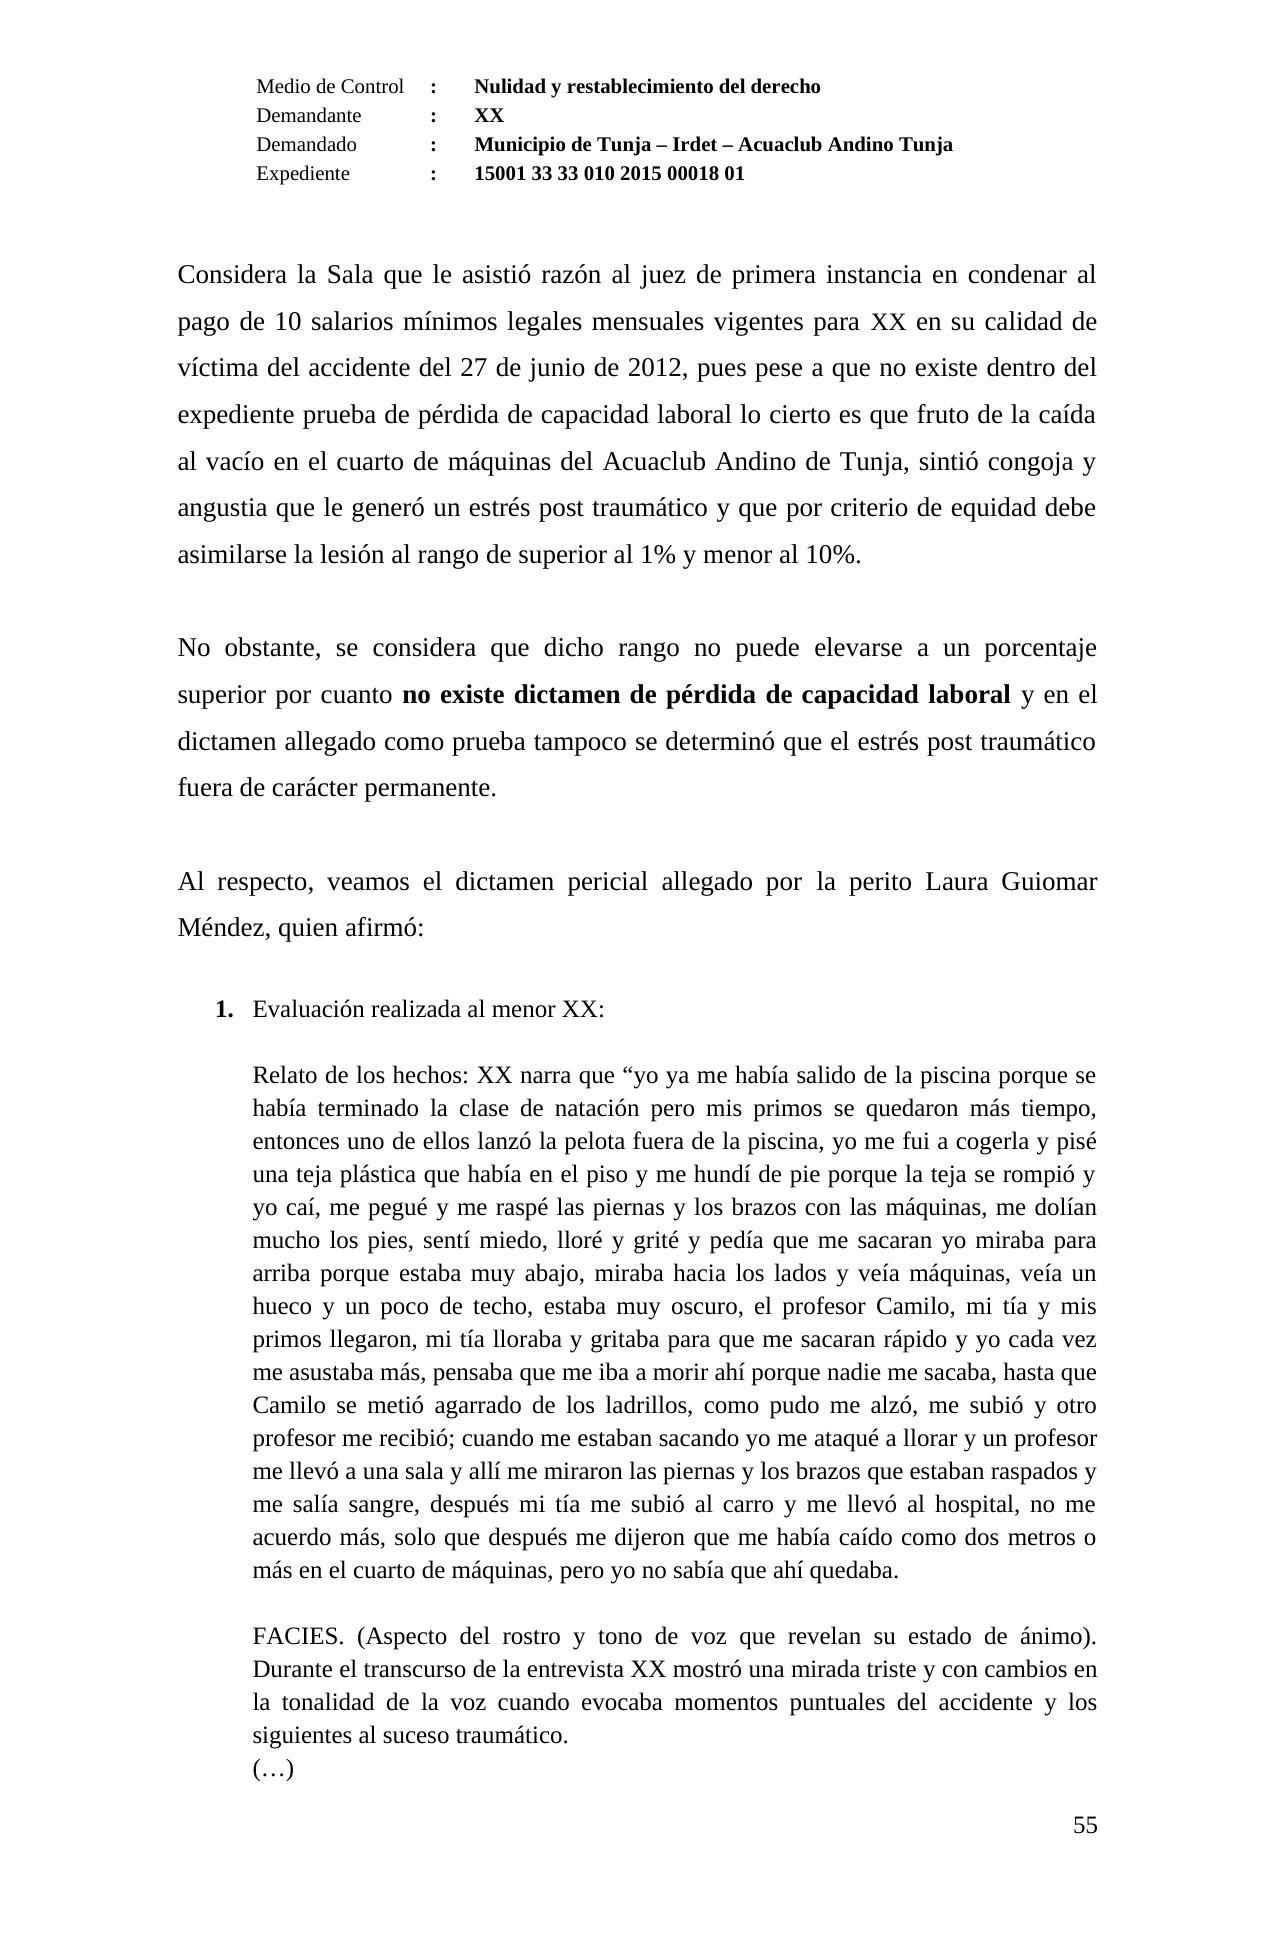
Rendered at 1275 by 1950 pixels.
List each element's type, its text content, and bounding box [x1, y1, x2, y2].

text Considera la Sala que le asistió razón al juez de primera instancia en condenar al pago de 10 salarios mínimos legales mensuales vigentes para XX en su calidad de víctima del accidente del 27 de junio de 2012, pues pese a que no existe dentro del expediente prueba de pérdida de capacidad laboral lo cierto es que fruto de la caída al vacío en el cuarto de máquinas del Acuaclub Andino de Tunja, sintió congoja y angustia que le generó un estrés post traumático y que por criterio de equidad debe asimilarse la lesión al rango de superior al 1% y menor al 10%. [177, 258, 1098, 569]
list Relato de los hechos: XX narra que “yo ya me había salido de la piscina porque se había terminado la clase de natación pero mis primos se quedaron más tiempo, entonces uno de ellos lanzó la pelota fuera de la piscina, yo me fui a cogerla y pisé una teja plástica que había en el piso y me hundí de pie porque la teja se rompió y yo caí, me pegué y me raspé las piernas y los brazos con las máquinas, me dolían mucho los pies, sentí miedo, lloré y grité y pedía que me sacaran yo miraba para arriba porque estaba muy abajo, miraba hacia los lados y veía máquinas, veía un hueco y un poco de techo, estaba muy oscuro, el profesor Camilo, mi tía y mis primos llegaron, mi tía lloraba y gritaba para que me sacaran rápido y yo cada vez me asustaba más, pensaba que me iba a morir ahí porque nadie me sacaba, hasta que Camilo se metió agarrado de los ladrillos, como pudo me alzó, me subió y otro profesor me recibió; cuando me estaban sacando yo me ataqué a llorar y un profesor me llevó a una sala y allí me miraron las piernas y los brazos que estaban raspados y me salía sangre, después mi tía me subió al carro y me llevó al hospital, no me acuerdo más, solo que después me dijeron que me había caído como dos metros o más en el cuarto de máquinas, pero yo no sabía que ahí quedaba. [252, 1060, 1098, 1584]
list (…) [252, 1753, 1098, 1782]
list Evaluación realizada al menor XX: [215, 994, 1098, 1022]
list FACIES. (Aspecto del rostro y tono de voz que revelan su estado de ánimo). Durante el transcurso de la entrevista XX mostró una mirada triste y con cambios en la tonalidad de la voz cuando evocaba momentos puntuales del accidente y los siguientes al suceso traumático. [252, 1621, 1098, 1749]
text No obstante, se considera que dicho rango no puede elevarse a un porcentaje superior por cuanto no existe dictamen de pérdida de capacidad laboral y en el dictamen allegado como prueba tampoco se determinó que el estrés post traumático fuera de carácter permanente. [177, 631, 1098, 802]
text Al respecto, veamos el dictamen pericial allegado por la perito Laura Guiomar Méndez, quien afirmó: [177, 864, 1098, 942]
